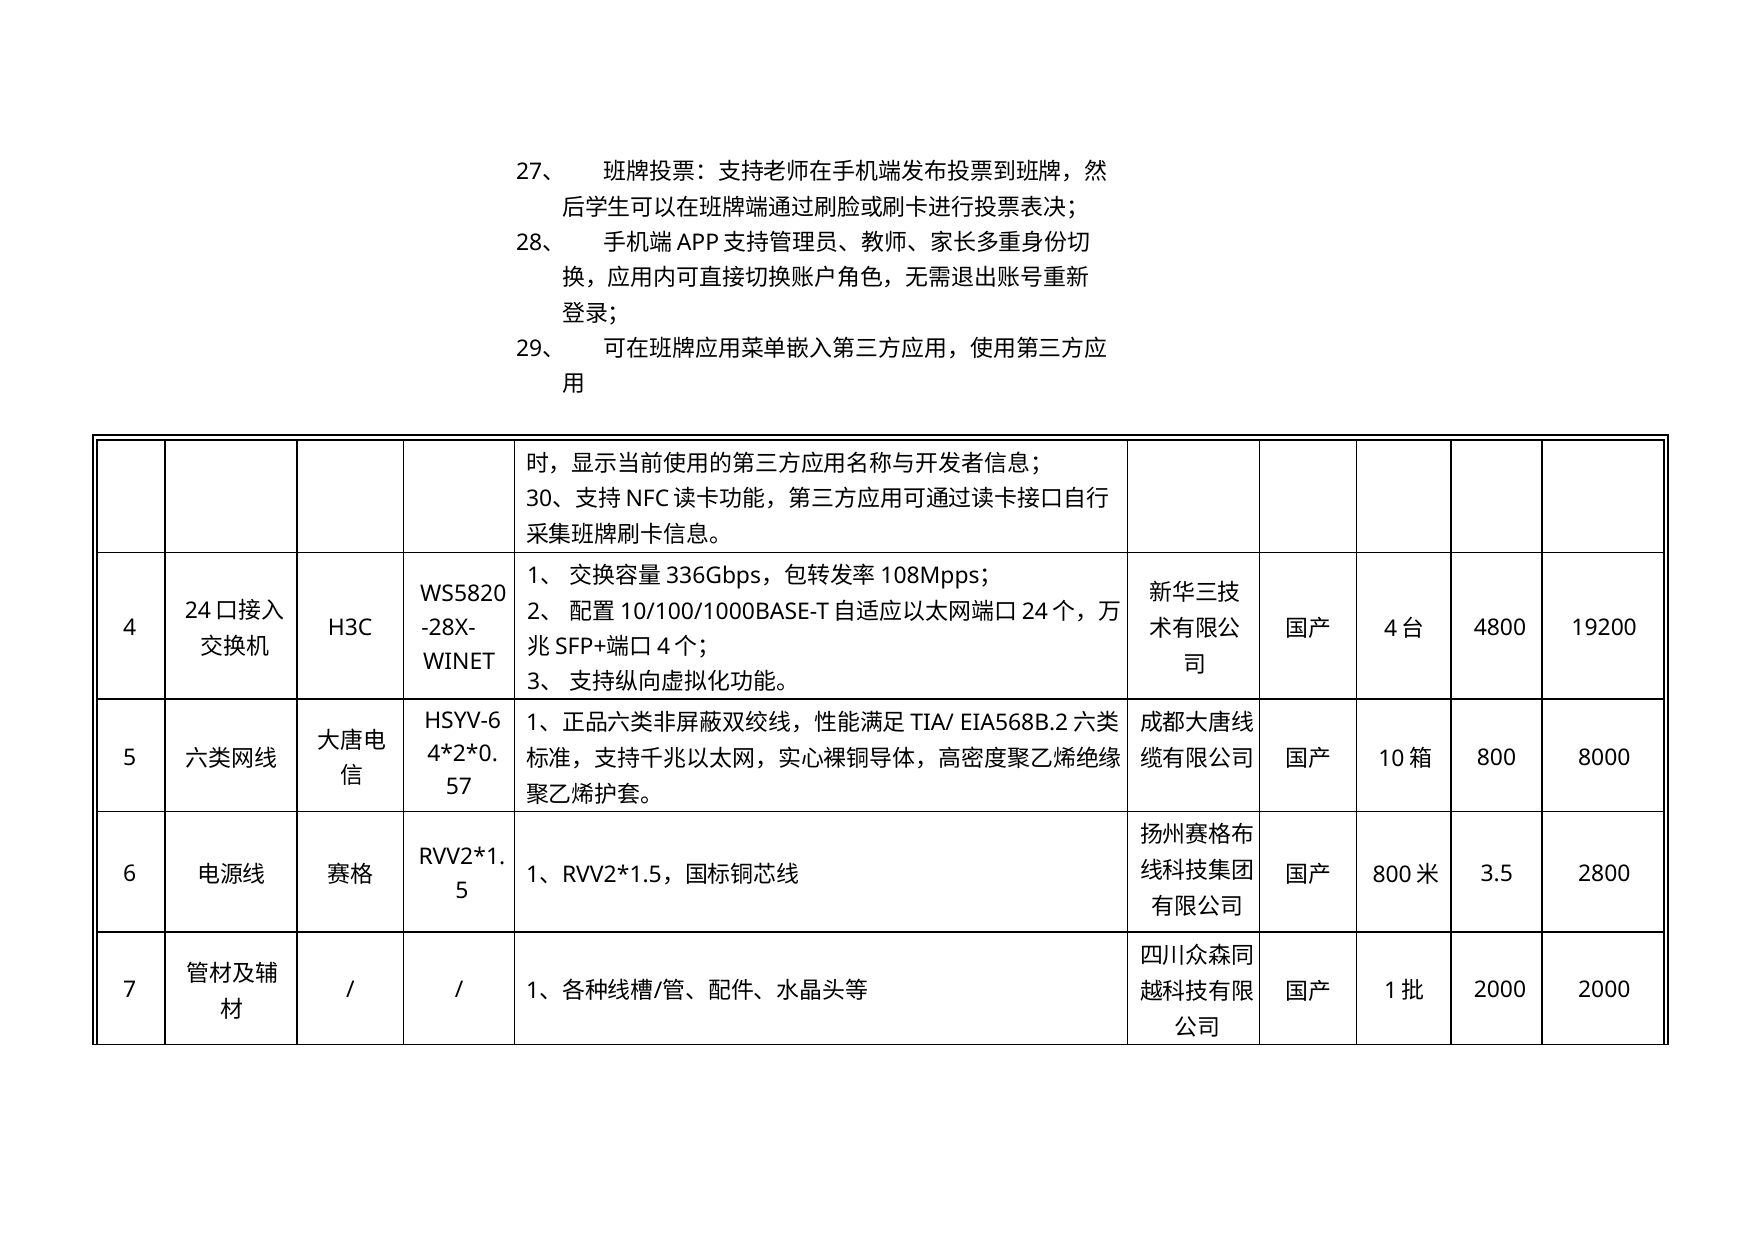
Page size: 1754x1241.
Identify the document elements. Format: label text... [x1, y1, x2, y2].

table_cell 四川众森同越科技有限公司 [1128, 933, 1259, 1044]
table_cell 4 [98, 553, 164, 698]
list 手机端APP支持管理员、教师、家长多重身份切换，应用内可直接切换账户角色，无需退出账号重新登录； [516, 224, 1110, 328]
table_header [1452, 441, 1541, 552]
table_cell / [298, 933, 403, 1044]
table_cell 2000 [1543, 933, 1663, 1044]
table_cell HSYV-6 4*2*0. 57 [404, 700, 514, 811]
table_cell 2000 [1452, 933, 1541, 1044]
table_cell 2800 [1543, 812, 1663, 931]
table_cell 1、正品六类非屏蔽双绞线，性能满足TIA/ EIA568B.2六类标准，支持千兆以太网，实心裸铜导体，高密度聚乙烯绝缘聚乙烯护套。 [515, 700, 1127, 811]
table_cell 国产 [1260, 553, 1356, 698]
table_cell 3.5 [1452, 812, 1541, 931]
table_cell 六类网线 [166, 700, 296, 811]
table_cell 800 [1452, 700, 1541, 811]
table_cell 10箱 [1357, 700, 1450, 811]
table_cell 大唐电信 [298, 700, 403, 811]
table_cell 4800 [1452, 553, 1541, 698]
table_cell 国产 [1260, 700, 1356, 811]
table_cell 1、RVV2*1.5，国标铜芯线 [515, 812, 1127, 931]
table_cell 管材及辅材 [166, 933, 296, 1044]
table_cell 新华三技术有限公司 [1128, 553, 1259, 698]
table_cell 19200 [1543, 553, 1663, 698]
table_cell 扬州赛格布线科技集团有限公司 [1128, 812, 1259, 931]
table_cell WS5820 -28X- WINET [404, 553, 514, 698]
table_cell 5 [98, 700, 164, 811]
table_cell 国产 [1260, 812, 1356, 931]
list 可在班牌应用菜单嵌入第三方应用，使用第三方应用 [516, 330, 1110, 398]
table_cell 24口接入交换机 [166, 553, 296, 698]
table_cell 成都大唐线缆有限公司 [1128, 700, 1259, 811]
table_cell 7 [98, 933, 164, 1044]
table_cell / [404, 933, 514, 1044]
table_cell 国产 [1260, 933, 1356, 1044]
table_cell 交换容量336Gbps，包转发率108Mpps； 配置10/100/1000BASE-T自适应以太网端口24个，万兆 SFP+端口4个； 支持纵向虚拟化功能。 [515, 553, 1127, 698]
table_header [95, 436, 165, 552]
table_header [1357, 441, 1450, 552]
table_cell 赛格 [298, 812, 403, 931]
table_header 时，显示当前使用的第三方应用名称与开发者信息； 30、支持NFC读卡功能，第三方应用可通过读卡接口自行采集班牌刷卡信息。 [515, 441, 1127, 552]
table_header [404, 441, 514, 552]
table_header [1128, 441, 1259, 552]
table_cell RVV2*1. 5 [404, 812, 514, 931]
list 班牌投票：支持老师在手机端发布投票到班牌，然后学生可以在班牌端通过刷脸或刷卡进行投票表决； [516, 153, 1110, 222]
table_header [298, 441, 403, 552]
table_cell 4台 [1357, 553, 1450, 698]
table_cell 电源线 [166, 812, 296, 931]
table_header [1260, 441, 1356, 552]
table_cell H3C [298, 553, 403, 698]
table_cell 6 [98, 812, 164, 931]
table_header [166, 441, 296, 552]
table_cell 8000 [1543, 700, 1663, 811]
table_cell 1、各种线槽/管、配件、水晶头等 [515, 933, 1127, 1044]
table_header [1542, 436, 1666, 552]
table_cell 1批 [1357, 933, 1450, 1044]
table_cell 800米 [1357, 812, 1450, 931]
